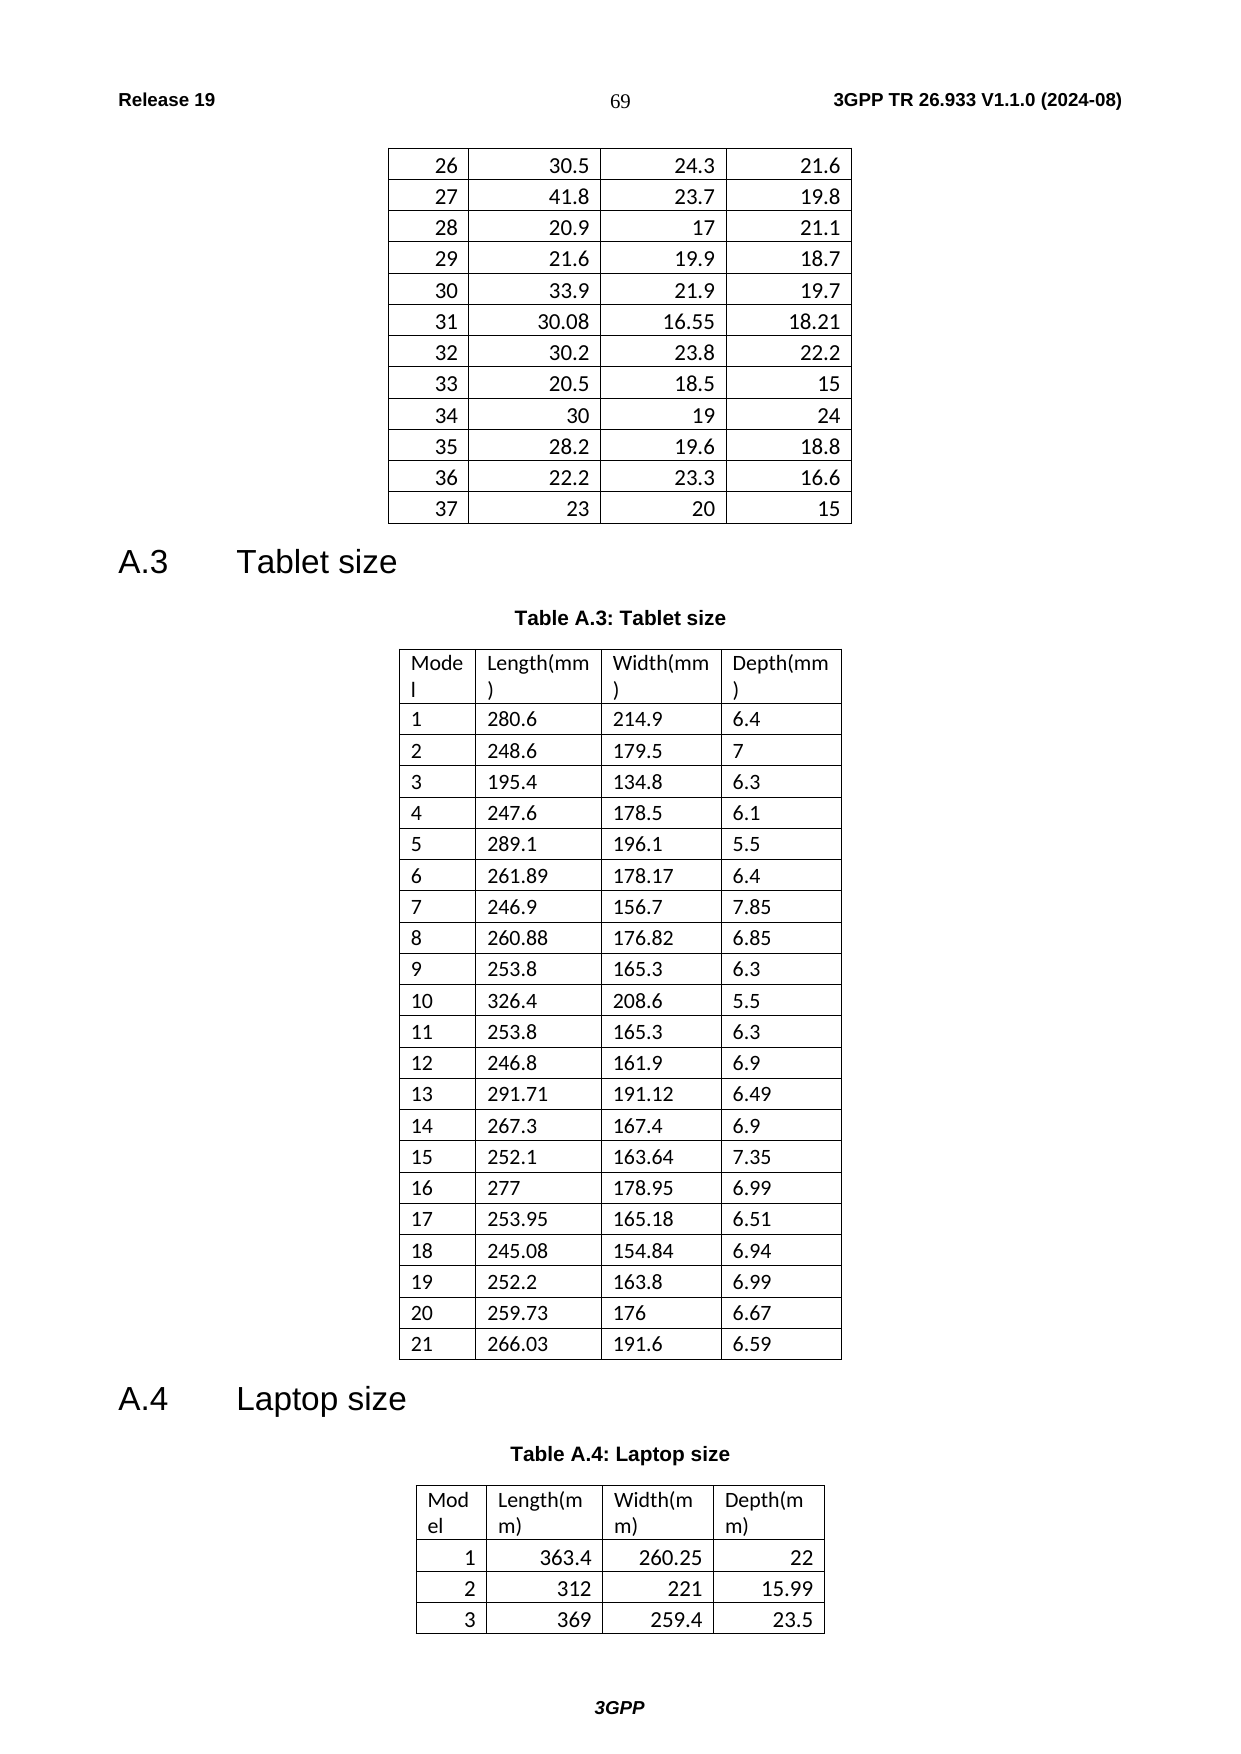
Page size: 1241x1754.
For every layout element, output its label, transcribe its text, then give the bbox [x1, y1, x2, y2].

table_cell 20 [601, 492, 726, 522]
table_cell 196.1 [602, 829, 721, 859]
table_cell 246.9 [476, 891, 601, 922]
table_cell 20 [400, 1298, 475, 1328]
table_header Width(mm) [603, 1486, 713, 1539]
table_cell 36 [389, 461, 468, 491]
table_cell 178.17 [602, 860, 721, 890]
table_cell 30 [469, 399, 600, 429]
table_cell 26 [389, 149, 468, 179]
table_cell 7.85 [722, 891, 841, 922]
table_cell 280.6 [476, 704, 601, 734]
table_cell 18.21 [727, 305, 851, 335]
table_cell 6.51 [722, 1204, 841, 1234]
table_cell 19.6 [601, 430, 726, 460]
table_cell 15.99 [714, 1572, 824, 1602]
table_cell 6.99 [722, 1173, 841, 1203]
table_cell 21 [400, 1329, 475, 1359]
table_cell 15 [400, 1141, 475, 1172]
table_cell 260.88 [476, 923, 601, 953]
table_cell 6.3 [722, 766, 841, 797]
table_cell 18.7 [727, 242, 851, 272]
table_cell 165.3 [602, 954, 721, 984]
table_cell 245.08 [476, 1235, 601, 1265]
table_header Model [400, 650, 475, 703]
table_cell 5 [400, 829, 475, 859]
table_cell 3 [417, 1603, 486, 1633]
table_cell 6.4 [722, 860, 841, 890]
table_cell 9 [400, 954, 475, 984]
table_cell 32 [389, 336, 468, 366]
table_cell 15 [727, 492, 851, 522]
table_cell 16.6 [727, 461, 851, 491]
table_cell 22.2 [727, 336, 851, 366]
table_cell 191.12 [602, 1079, 721, 1109]
table_cell 19.7 [727, 274, 851, 304]
table_cell 19 [601, 399, 726, 429]
table_cell 3 [400, 766, 475, 797]
table_cell 15 [727, 367, 851, 397]
table_cell 18 [400, 1235, 475, 1265]
table_cell 5.5 [722, 829, 841, 859]
table_cell 19.9 [601, 242, 726, 272]
table_cell 6.99 [722, 1266, 841, 1297]
table_cell 253.8 [476, 954, 601, 984]
table_cell 7 [400, 891, 475, 922]
table_cell 41.8 [469, 180, 600, 210]
table_cell 267.3 [476, 1110, 601, 1140]
table_cell 6.49 [722, 1079, 841, 1109]
table_cell 27 [389, 180, 468, 210]
table_cell 261.89 [476, 860, 601, 890]
table_cell 10 [400, 985, 475, 1015]
table_cell 33.9 [469, 274, 600, 304]
table_cell 6.3 [722, 1016, 841, 1047]
table_cell 6.1 [722, 798, 841, 828]
table_cell 165.18 [602, 1204, 721, 1234]
table_cell 37 [389, 492, 468, 522]
table_cell 6 [400, 860, 475, 890]
table_cell 176 [602, 1298, 721, 1328]
table_cell 221 [603, 1572, 713, 1602]
table_cell 195.4 [476, 766, 601, 797]
table_cell 363.4 [487, 1540, 602, 1571]
table_cell 289.1 [476, 829, 601, 859]
table_cell 369 [487, 1603, 602, 1633]
table_header Length(mm) [476, 650, 601, 703]
table_cell 165.3 [602, 1016, 721, 1047]
table_cell 214.9 [602, 704, 721, 734]
table_cell 20.5 [469, 367, 600, 397]
table_cell 14 [400, 1110, 475, 1140]
table_cell 16.55 [601, 305, 726, 335]
table_cell 156.7 [602, 891, 721, 922]
table_cell 21.6 [469, 242, 600, 272]
table_cell 266.03 [476, 1329, 601, 1359]
table_cell 167.4 [602, 1110, 721, 1140]
table_cell 4 [400, 798, 475, 828]
table_cell 252.2 [476, 1266, 601, 1297]
table_cell 18.8 [727, 430, 851, 460]
table_cell 6.85 [722, 923, 841, 953]
table_cell 6.4 [722, 704, 841, 734]
table_cell 12 [400, 1048, 475, 1078]
table_cell 277 [476, 1173, 601, 1203]
table_cell 24 [727, 399, 851, 429]
table_cell 22.2 [469, 461, 600, 491]
table_cell 179.5 [602, 735, 721, 765]
table_cell 176.82 [602, 923, 721, 953]
table_cell 191.6 [602, 1329, 721, 1359]
subtitle A.4 Laptop size [118, 1379, 1122, 1417]
table_cell 246.8 [476, 1048, 601, 1078]
table_header Length(mm) [487, 1486, 602, 1539]
table_cell 163.64 [602, 1141, 721, 1172]
table_cell 23 [469, 492, 600, 522]
table_cell 17 [601, 211, 726, 241]
table_cell 6.67 [722, 1298, 841, 1328]
table_cell 30.5 [469, 149, 600, 179]
table_cell 248.6 [476, 735, 601, 765]
table_cell 31 [389, 305, 468, 335]
table_cell 260.25 [603, 1540, 713, 1571]
table_cell 24.3 [601, 149, 726, 179]
table_cell 28 [389, 211, 468, 241]
table_cell 18.5 [601, 367, 726, 397]
table_cell 6.3 [722, 954, 841, 984]
table_cell 28.2 [469, 430, 600, 460]
table_cell 16 [400, 1173, 475, 1203]
table_cell 163.8 [602, 1266, 721, 1297]
table_cell 161.9 [602, 1048, 721, 1078]
table_cell 11 [400, 1016, 475, 1047]
table_cell 6.59 [722, 1329, 841, 1359]
table_cell 252.1 [476, 1141, 601, 1172]
table_cell 29 [389, 242, 468, 272]
table_cell 1 [400, 704, 475, 734]
table_cell 178.5 [602, 798, 721, 828]
table_cell 19 [400, 1266, 475, 1297]
table_cell 33 [389, 367, 468, 397]
table_header Depth(mm) [722, 650, 841, 703]
table_cell 247.6 [476, 798, 601, 828]
table_cell 23.3 [601, 461, 726, 491]
table_cell 7 [722, 735, 841, 765]
table_cell 13 [400, 1079, 475, 1109]
table_cell 6.94 [722, 1235, 841, 1265]
table_cell 6.9 [722, 1048, 841, 1078]
table_cell 7.35 [722, 1141, 841, 1172]
table_cell 8 [400, 923, 475, 953]
table_cell 154.84 [602, 1235, 721, 1265]
table_cell 30.2 [469, 336, 600, 366]
table_cell 34 [389, 399, 468, 429]
table_cell 23.8 [601, 336, 726, 366]
table_cell 23.5 [714, 1603, 824, 1633]
table_cell 30.08 [469, 305, 600, 335]
table_cell 21.9 [601, 274, 726, 304]
table_cell 326.4 [476, 985, 601, 1015]
table_cell 5.5 [722, 985, 841, 1015]
table_cell 2 [417, 1572, 486, 1602]
table_cell 22 [714, 1540, 824, 1571]
table_cell 312 [487, 1572, 602, 1602]
table_cell 259.73 [476, 1298, 601, 1328]
table_cell 35 [389, 430, 468, 460]
table_cell 30 [389, 274, 468, 304]
table_cell 208.6 [602, 985, 721, 1015]
table_cell 21.6 [727, 149, 851, 179]
table_cell 259.4 [603, 1603, 713, 1633]
table_cell 19.8 [727, 180, 851, 210]
table_header Model [417, 1486, 486, 1539]
table_header Depth(mm) [714, 1486, 824, 1539]
table_header Width(mm) [602, 650, 721, 703]
table_cell 20.9 [469, 211, 600, 241]
table_cell 134.8 [602, 766, 721, 797]
table_cell 23.7 [601, 180, 726, 210]
table_cell 253.95 [476, 1204, 601, 1234]
subtitle A.3 Tablet size [118, 542, 1122, 581]
table_cell 21.1 [727, 211, 851, 241]
table_cell 178.95 [602, 1173, 721, 1203]
table_cell 2 [400, 735, 475, 765]
table_cell 1 [417, 1540, 486, 1571]
table_cell 253.8 [476, 1016, 601, 1047]
table_cell 6.9 [722, 1110, 841, 1140]
table_cell 17 [400, 1204, 475, 1234]
table_cell 291.71 [476, 1079, 601, 1109]
